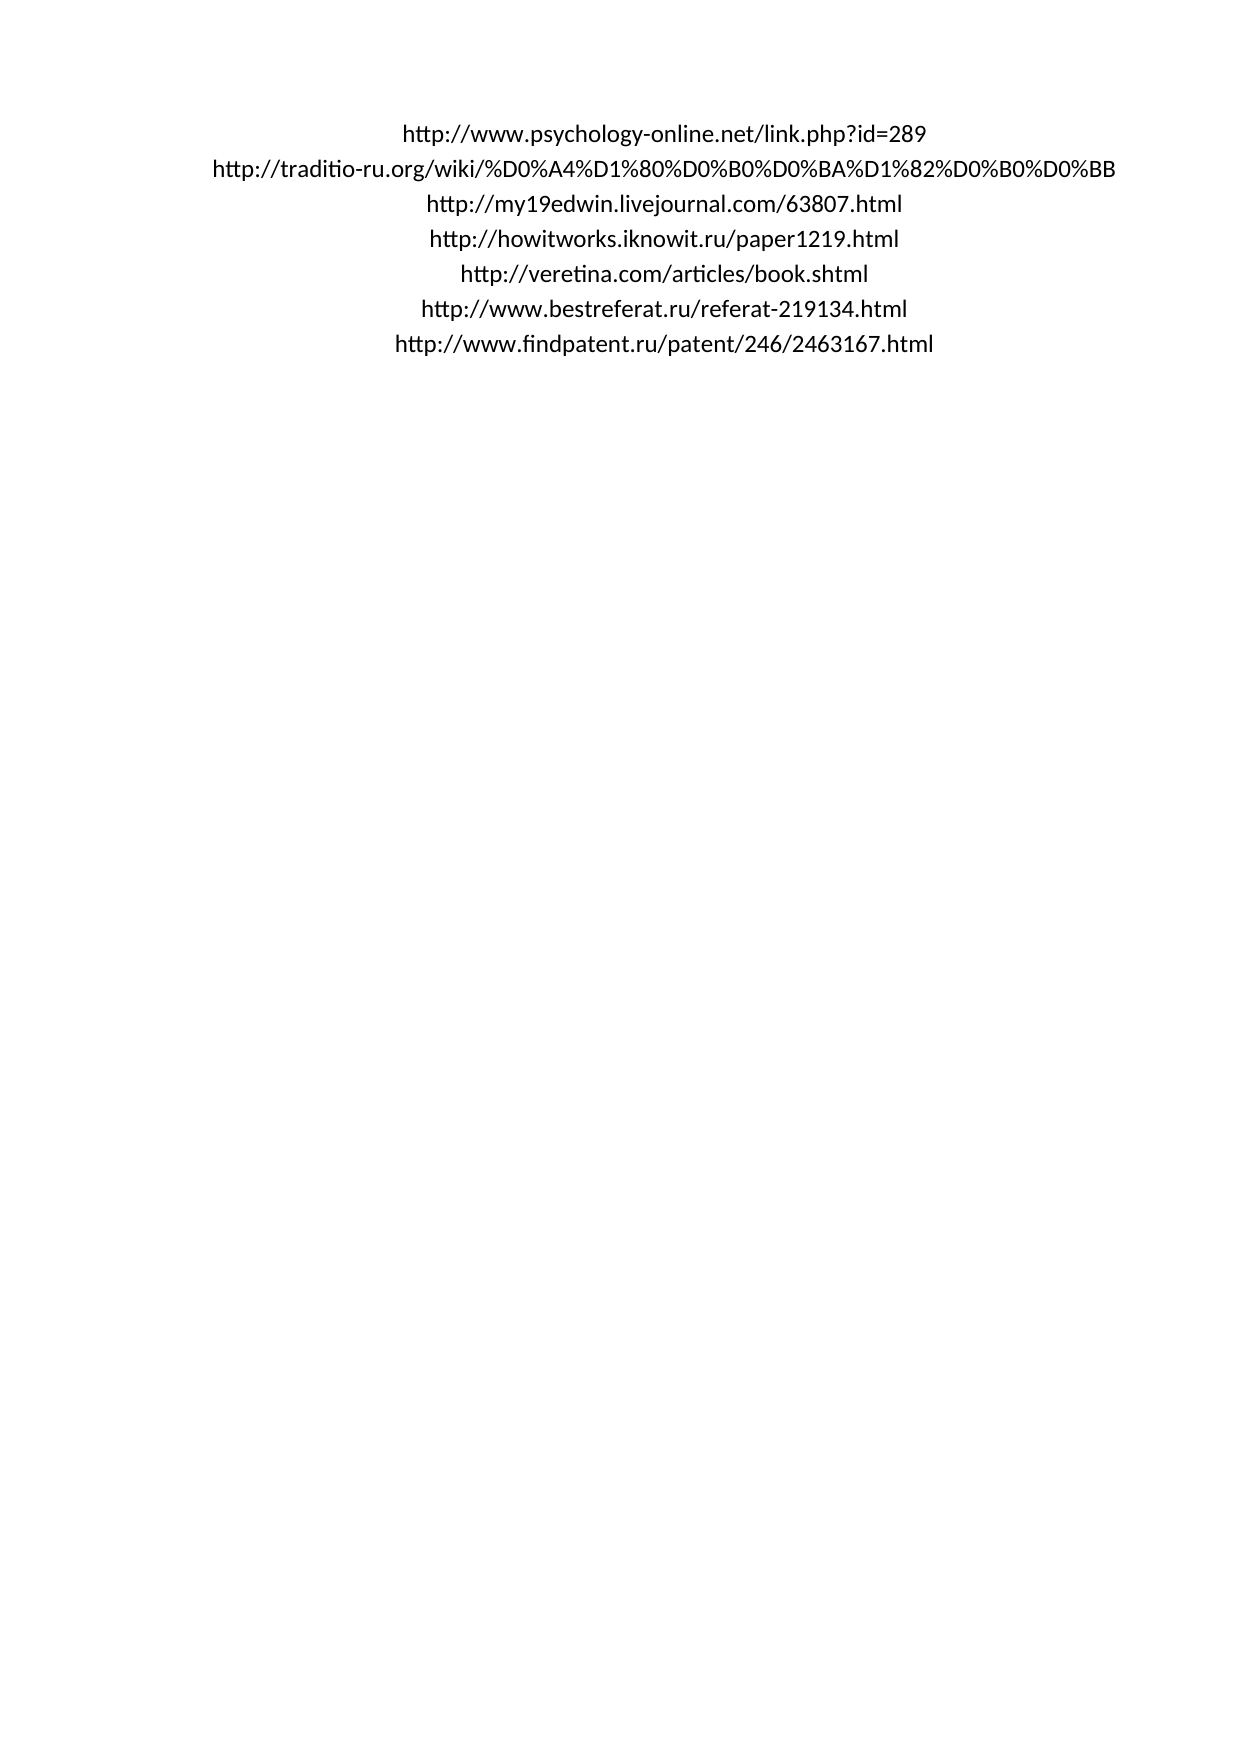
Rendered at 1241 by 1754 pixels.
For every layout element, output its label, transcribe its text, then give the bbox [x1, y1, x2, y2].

text http://my19edwin.livejournal.com/63807.html [177, 188, 1152, 219]
text http://howitworks.iknowit.ru/paper1219.html [177, 223, 1152, 254]
text http://veretina.com/articles/book.shtml [177, 258, 1152, 289]
text http://www.psychology-online.net/link.php?id=289 [177, 118, 1152, 149]
text http://www.findpatent.ru/patent/246/2463167.html [177, 328, 1152, 359]
text http://www.bestreferat.ru/referat-219134.html [177, 293, 1152, 324]
text http://traditio-ru.org/wiki/%D0%A4%D1%80%D0%B0%D0%BA%D1%82%D0%B0%D0%BB [177, 153, 1152, 184]
